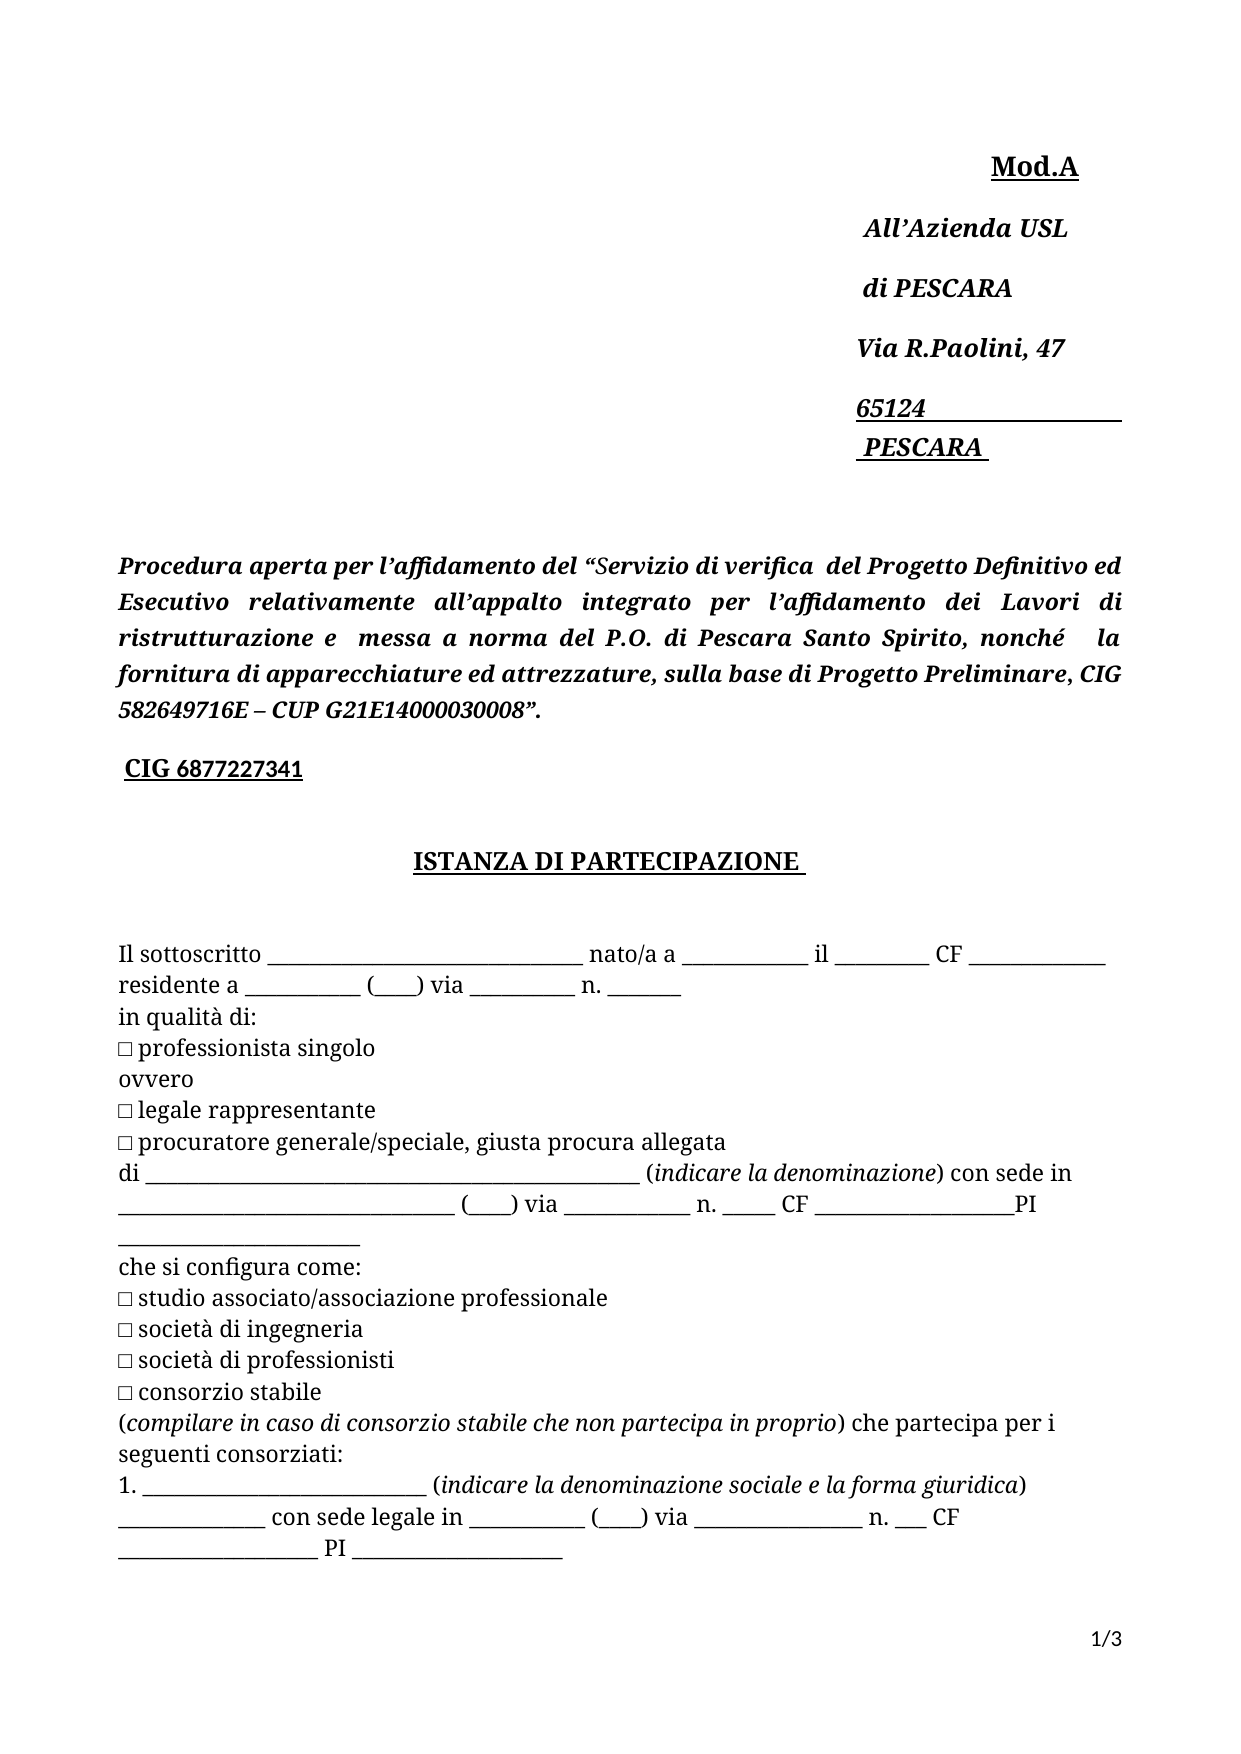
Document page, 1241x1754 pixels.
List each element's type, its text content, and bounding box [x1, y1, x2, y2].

text □ procuratore generale/speciale, giusta procura allegata [118, 1126, 1122, 1157]
text CIG 6877227341 [118, 751, 1122, 784]
text □ professionista singolo [118, 1032, 1122, 1063]
text in qualità di: [118, 1001, 1122, 1032]
text Il sottoscritto ______________________________ nato/a a ____________ il _________ CF _____________ residente a ___________ (____) via __________ n. _______ [118, 938, 1122, 1001]
text □ consorzio stabile [118, 1376, 1122, 1407]
text 1. ___________________________ (indicare la denominazione sociale e la forma giuridica) ______________ con sede legale in ___________ (____) via ________________ n. ___ CF ___________________ PI ____________________ [118, 1469, 1122, 1563]
text 65124 PESCARA [856, 422, 1122, 464]
text Mod.A [118, 148, 1122, 184]
text Via R.Paolini, 47 [856, 331, 1122, 365]
text 65124 PESCARA [856, 391, 1122, 420]
text □ legale rappresentante [118, 1094, 1122, 1126]
text □ studio associato/associazione professionale [118, 1282, 1122, 1313]
text □ società di professionisti [118, 1344, 1122, 1376]
text che si configura come: [118, 1251, 1122, 1282]
text Procedura aperta per l’affidamento del “Servizio di verifica del Progetto Definitivo ed Esecutivo relativamente all’appalto integrato per l’affidamento dei Lavori di ristrutturazione e messa a norma del P.O. di Pescara Santo Spirito, nonché la fornitura di apparecchiature ed attrezzature, sulla base di Progetto Preliminare, CIG 582649716E – CUP G21E14000030008”. [118, 550, 1122, 725]
text (compilare in caso di consorzio stabile che non partecipa in proprio) che partecipa per i seguenti consorziati: [118, 1407, 1122, 1469]
text ISTANZA DI PARTECIPAZIONE [339, 844, 1122, 878]
text □ società di ingegneria [118, 1313, 1122, 1344]
text ovvero [118, 1063, 1122, 1094]
text di PESCARA [856, 271, 1122, 305]
text di _______________________________________________ (indicare la denominazione) con sede in ________________________________ (____) via ____________ n. _____ CF ___________________PI _______________________ [118, 1157, 1122, 1251]
text All’Azienda USL [118, 211, 1122, 245]
